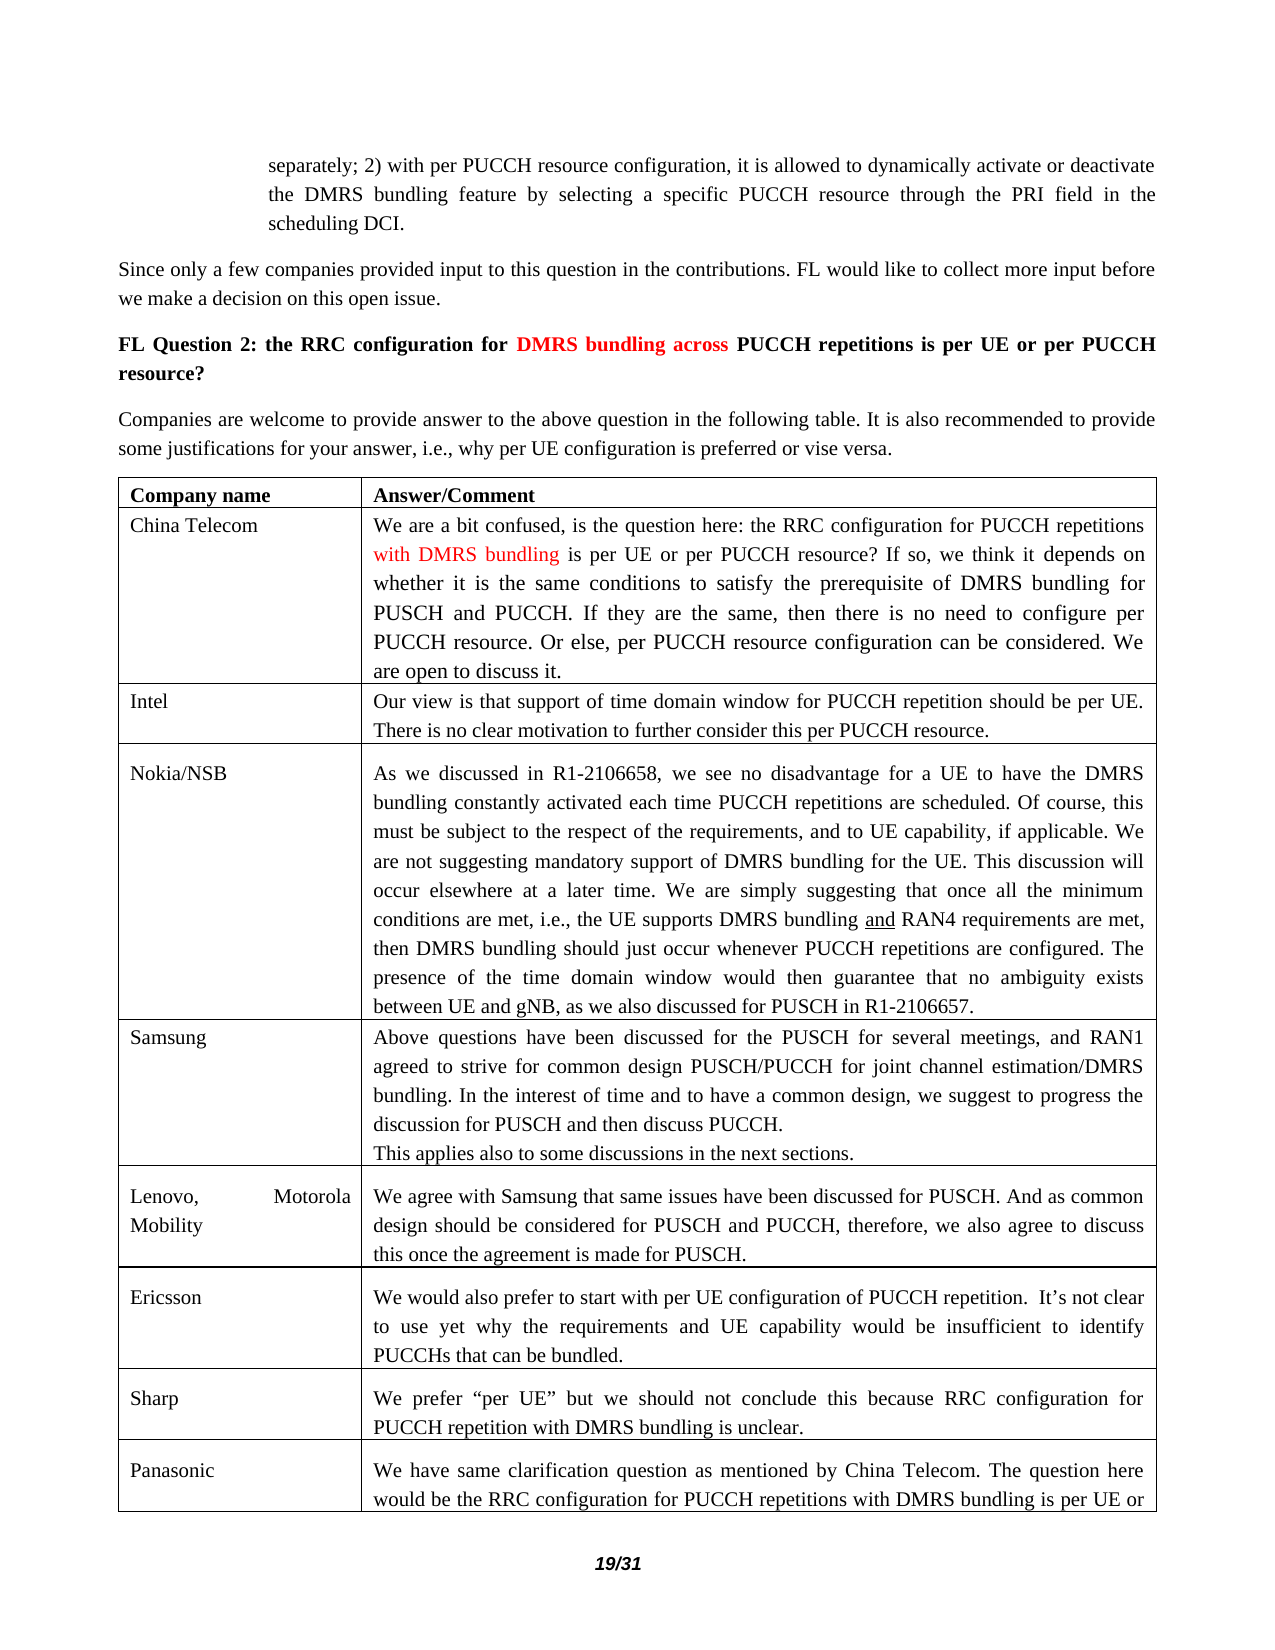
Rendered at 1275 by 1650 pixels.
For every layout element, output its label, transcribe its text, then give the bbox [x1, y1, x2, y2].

table_cell As we discussed in R1-2106658, we see no disadvantage for a UE to have the DMRS bundling constantly activated each time PUCCH repetitions are scheduled. Of course, this must be subject to the respect of the requirements, and to UE capability, if applicable. We are not suggesting mandatory support of DMRS bundling for the UE. This discussion will occur elsewhere at a later time. We are simply suggesting that once all the minimum conditions are met, i.e., the UE supports DMRS bundling and RAN4 requirements are met, then DMRS bundling should just occur whenever PUCCH repetitions are configured. The presence of the time domain window would then guarantee that no ambiguity exists between UE and gNB, as we also discussed for PUSCH in R1-2106657. [362, 744, 1156, 1018]
table_cell We prefer “per UE” but we should not conclude this because RRC configuration for PUCCH repetition with DMRS bundling is unclear. [362, 1369, 1156, 1439]
table_cell Samsung [119, 1020, 361, 1165]
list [231, 148, 1157, 235]
table_cell Our view is that support of time domain window for PUCCH repetition should be per UE. There is no clear motivation to further consider this per PUCCH resource. [362, 684, 1156, 742]
table_cell We are a bit confused, is the question here: the RRC configuration for PUCCH repetitions with DMRS bundling is per UE or per PUCCH resource? If so, we think it depends on whether it is the same conditions to satisfy the prerequisite of DMRS bundling for PUSCH and PUCCH. If they are the same, then there is no need to configure per PUCCH resource. Or else, per PUCCH resource configuration can be considered. We are open to discuss it. [362, 508, 1156, 683]
text FL Question 2: the RRC configuration for DMRS bundling across PUCCH repetitions is per UE or per PUCCH resource? [118, 327, 1157, 385]
table_cell We agree with Samsung that same issues have been discussed for PUSCH. And as common design should be considered for PUSCH and PUCCH, therefore, we also agree to discuss this once the agreement is made for PUSCH. [362, 1166, 1156, 1266]
table_cell We would also prefer to start with per UE configuration of PUCCH repetition. It’s not clear to use yet why the requirements and UE capability would be insufficient to identify PUCCHs that can be bundled. [362, 1268, 1156, 1367]
table_cell Intel [119, 684, 361, 742]
table_cell Panasonic [119, 1440, 361, 1511]
table_cell Ericsson [119, 1268, 361, 1367]
table_cell Sharp [119, 1369, 361, 1439]
table_header Answer/Comment [362, 478, 1156, 507]
table_cell Above questions have been discussed for the PUSCH for several meetings, and RAN1 agreed to strive for common design PUSCH/PUCCH for joint channel estimation/DMRS bundling. In the interest of time and to have a common design, we suggest to progress the discussion for PUSCH and then discuss PUCCH. This applies also to some discussions in the next sections. [362, 1020, 1156, 1165]
table_header Company name [119, 478, 361, 507]
text Since only a few companies provided input to this question in the contributions. FL would like to collect more input before we make a decision on this open issue. [118, 252, 1157, 310]
table_cell China Telecom [119, 508, 361, 683]
table_cell Lenovo, Motorola Mobility [119, 1166, 361, 1266]
text Companies are welcome to provide answer to the above question in the following table. It is also recommended to provide some justifications for your answer, i.e., why per UE configuration is preferred or vise versa. [118, 402, 1157, 460]
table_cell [362, 1440, 1156, 1511]
table_cell Nokia/NSB [119, 744, 361, 1018]
